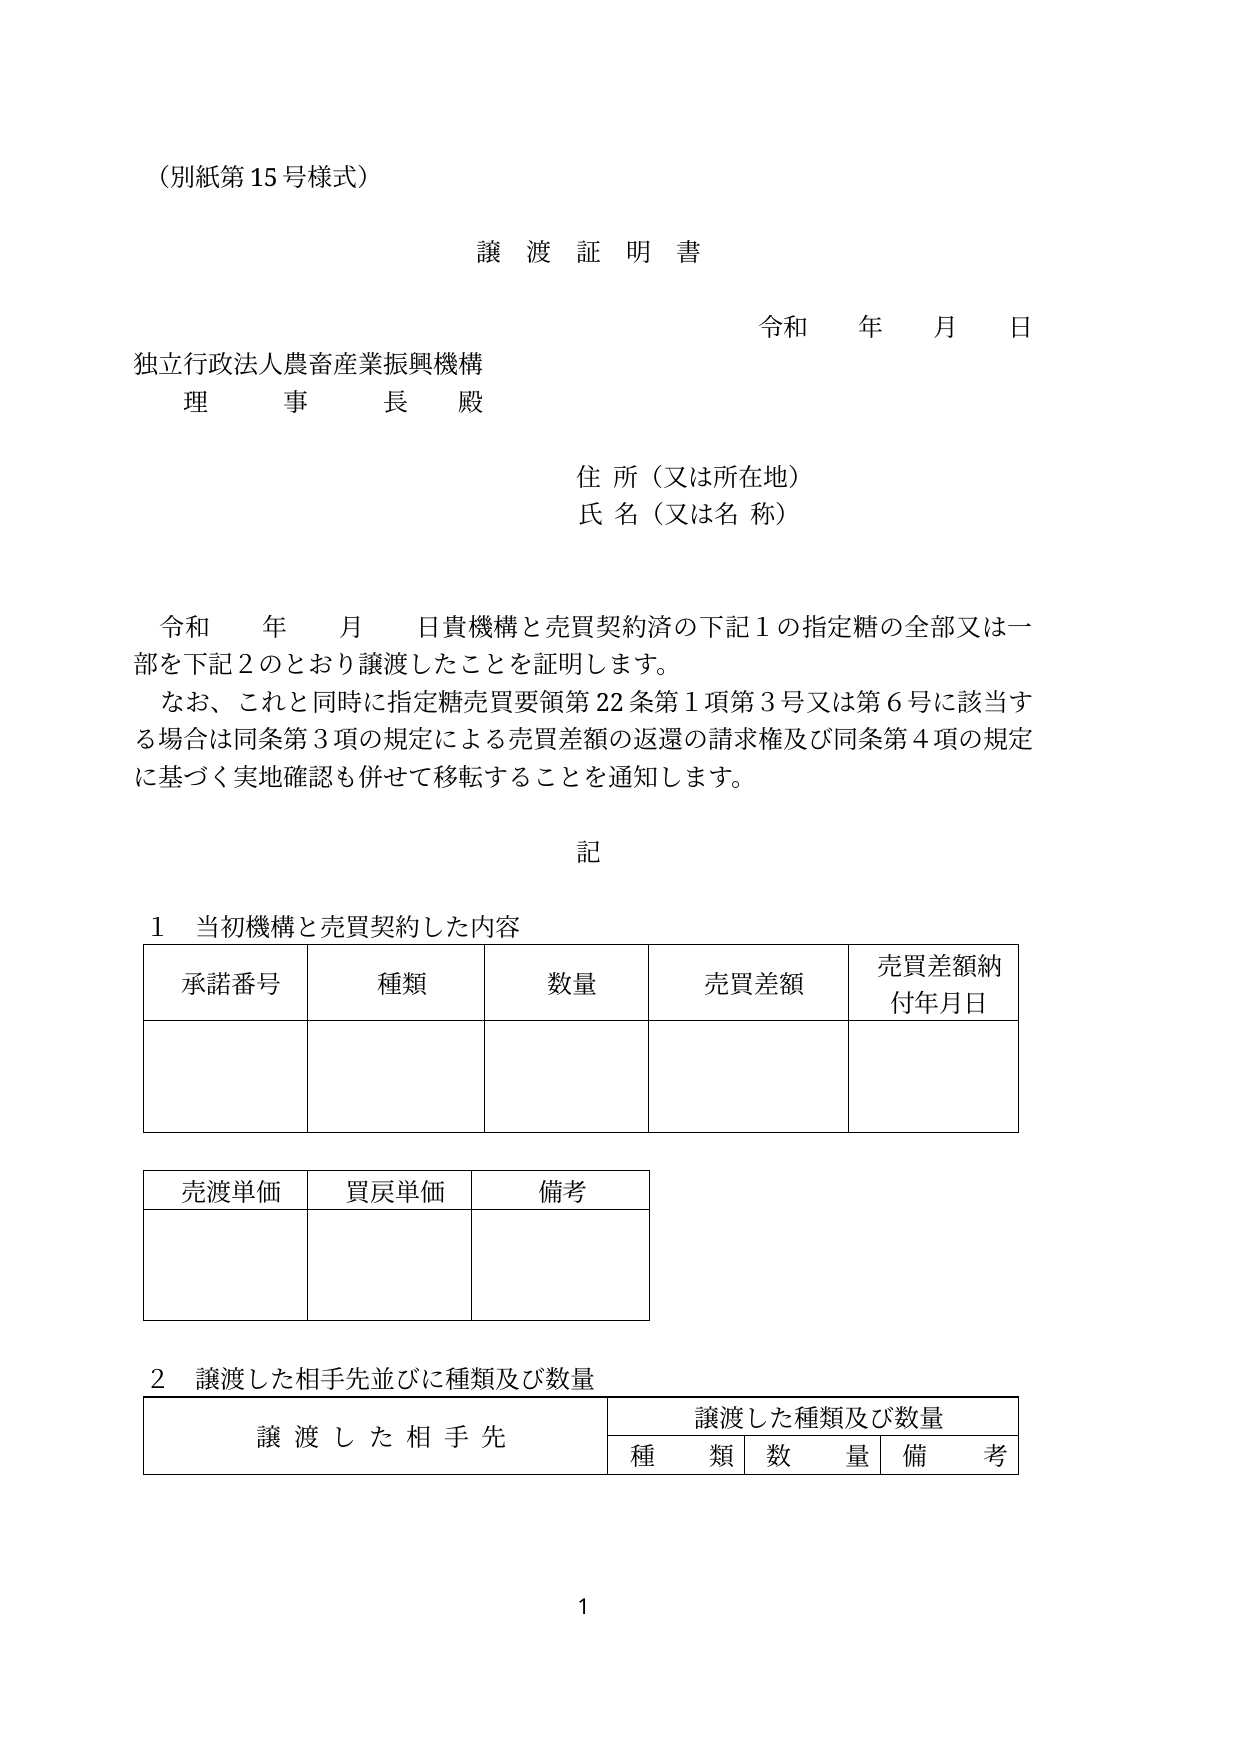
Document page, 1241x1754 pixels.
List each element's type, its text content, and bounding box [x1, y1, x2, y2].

text 譲渡証明書 [145, 232, 1034, 269]
text （別紙第15号様式） [145, 157, 1034, 194]
text 令和 年 月 日貴機構と売買契約済の下記１の指定糖の全部又は一部を下記２のとおり譲渡したことを証明します。 [133, 607, 1034, 682]
table_header 譲渡した種類及び数量 [608, 1398, 1018, 1435]
table_header 売買差額納付年月日 [849, 945, 1018, 1020]
table_header 買戻単価 [308, 1171, 471, 1209]
table_header 種類 [308, 945, 484, 1020]
table_header 数量 [485, 945, 648, 1020]
text 住所（又は所在地） [133, 457, 1034, 494]
table_cell [308, 1210, 471, 1320]
text 独立行政法人農畜産業振興機構 [133, 344, 1034, 382]
text 理 事 長 殿 [133, 382, 1034, 419]
table_header 承諾番号 [144, 945, 307, 1020]
table_header 売渡単価 [144, 1171, 307, 1209]
table_cell [144, 1021, 307, 1132]
table_cell [485, 1021, 648, 1132]
table_cell [308, 1021, 484, 1132]
table_cell [649, 1021, 848, 1132]
table_header 譲渡した相手先 [144, 1398, 607, 1473]
table_cell 備考 [881, 1436, 1018, 1473]
table_cell [472, 1210, 649, 1320]
table_cell [144, 1210, 307, 1320]
text 氏名（又は名称） [133, 494, 1034, 532]
text なお、これと同時に指定糖売買要領第22条第１項第３号又は第６号に該当する場合は同条第３項の規定による売買差額の返還の請求権及び同条第４項の規定に基づく実地確認も併せて移転することを通知します。 [133, 682, 1034, 794]
text ２ 譲渡した相手先並びに種類及び数量 [145, 1359, 1034, 1396]
table_header 備考 [472, 1171, 649, 1209]
text 令和 年 月 日 [145, 307, 1034, 344]
table_cell 数量 [745, 1436, 880, 1473]
table_cell [849, 1021, 1018, 1132]
table_header 売買差額 [649, 945, 848, 1020]
text 記 [145, 832, 1034, 869]
text １ 当初機構と売買契約した内容 [145, 907, 1034, 944]
table_cell 種類 [608, 1436, 744, 1473]
